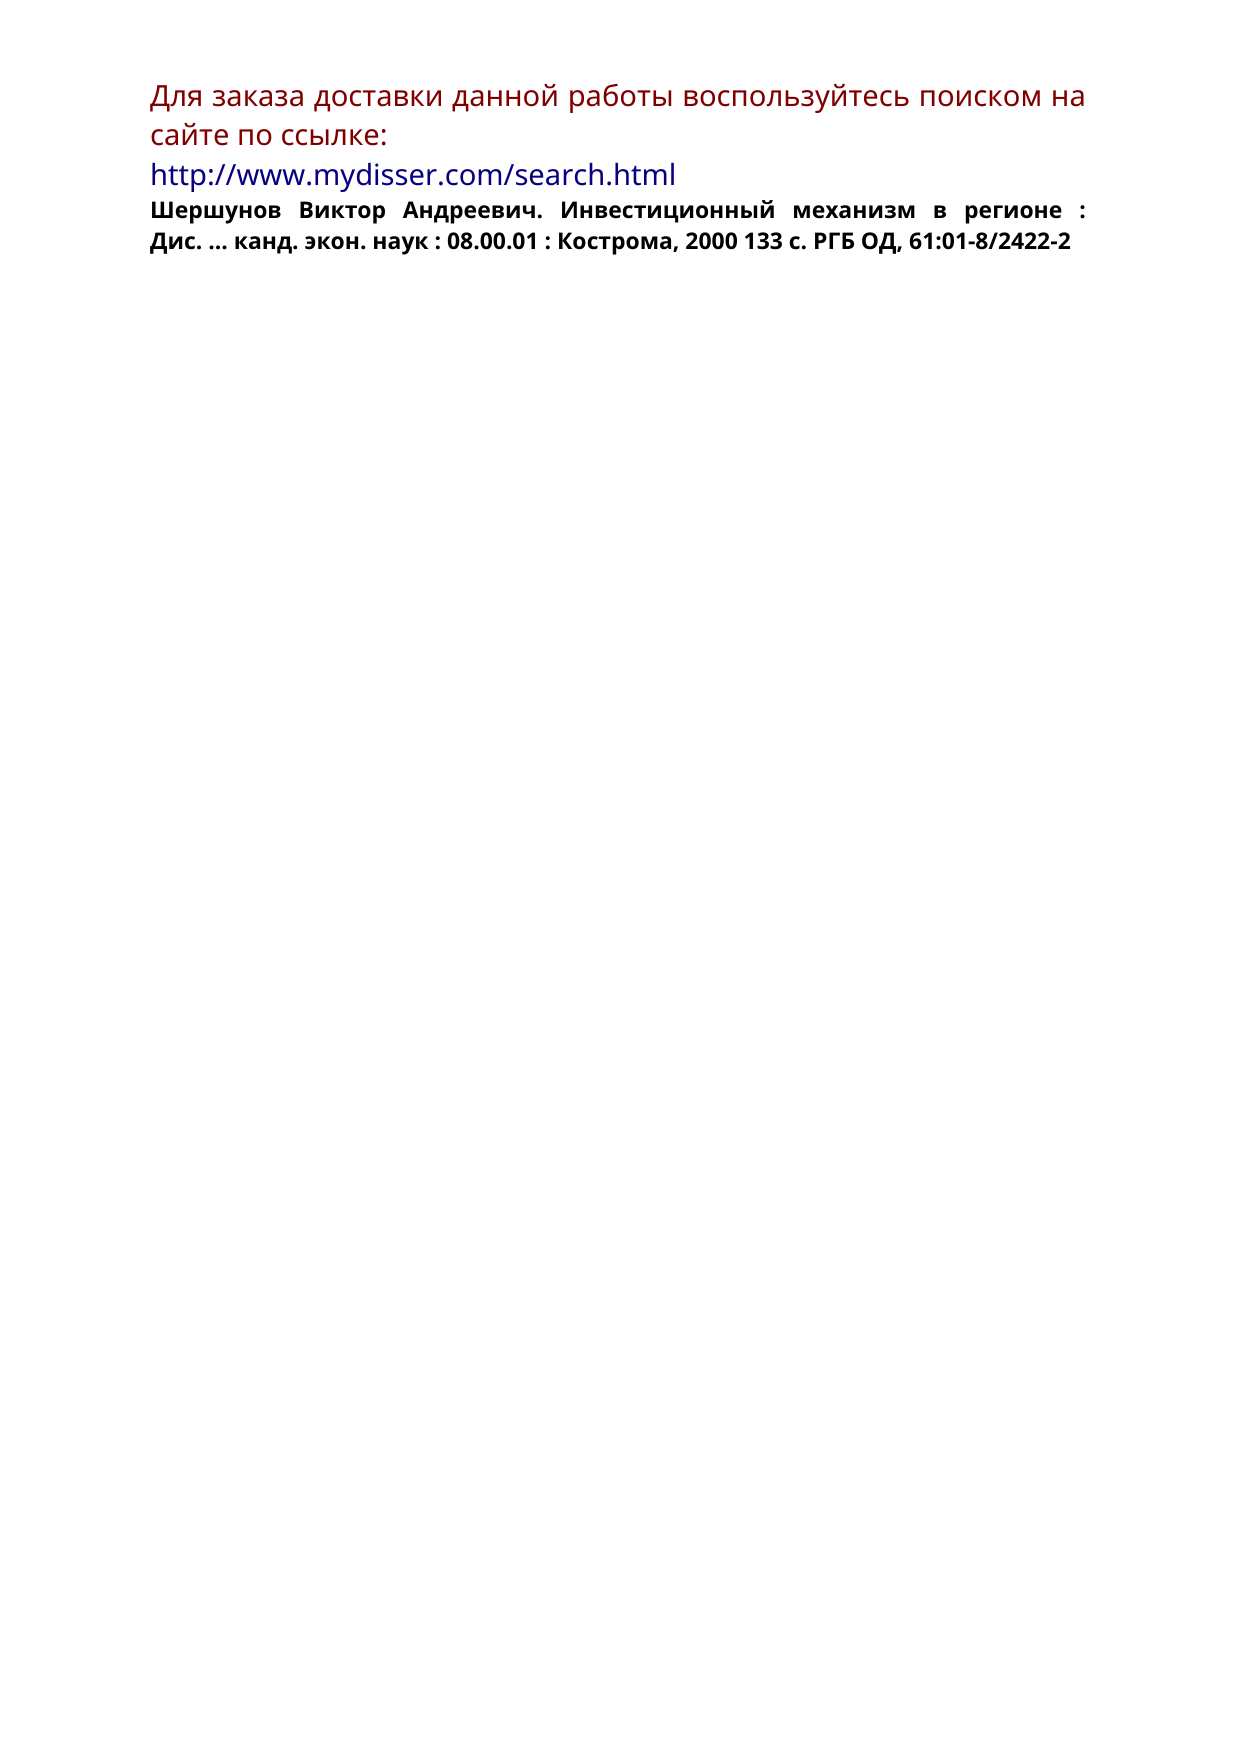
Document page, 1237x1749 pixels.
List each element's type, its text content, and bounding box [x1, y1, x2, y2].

text Шершунов Виктор Андреевич. Инвестиционный механизм в регионе : Дис. ... канд. экон. наук : 08.00.01 : Кострома, 2000 133 c. РГБ ОД, 61:01-8/2422-2 [150, 194, 1086, 257]
